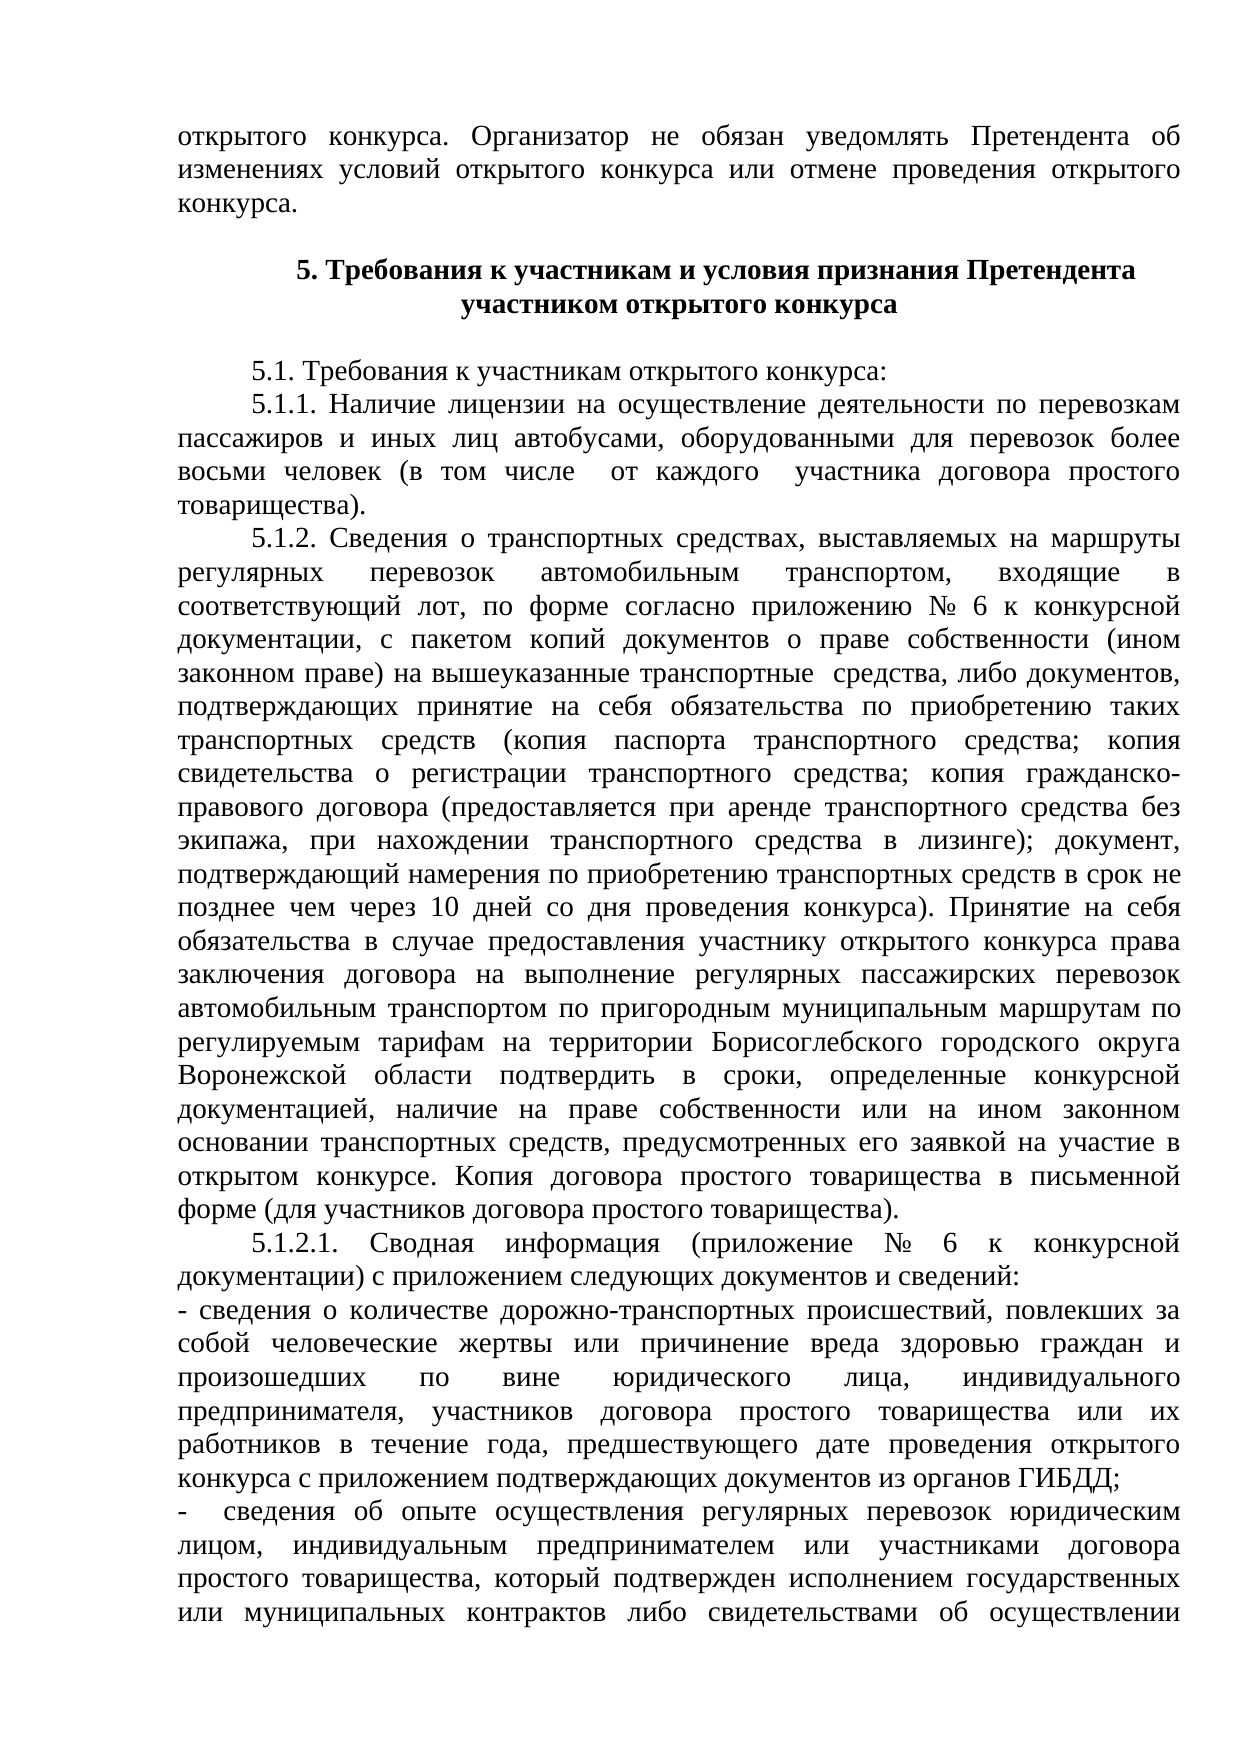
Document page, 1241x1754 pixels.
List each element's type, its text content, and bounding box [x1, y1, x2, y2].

text 5.1. Требования к участникам открытого конкурса: [177, 353, 1181, 386]
text 5. Требования к участникам и условия признания Претендента участником открытого конкурса [177, 252, 1181, 319]
text 5.1.2.1. Сводная информация (приложение № 6 к конкурсной документации) с приложением следующих документов и сведений: [177, 1225, 1181, 1292]
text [177, 1493, 1181, 1627]
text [177, 118, 1181, 219]
text 5.1.2. Сведения о транспортных средствах, выставляемых на маршруты регулярных перевозок автомобильным транспортом, входящие в соответствующий лот, по форме согласно приложению № 6 к конкурсной документации, с пакетом копий документов о праве собственности (ином законном праве) на вышеуказанные транспортные средства, либо документов, подтверждающих принятие на себя обязательства по приобретению таких транспортных средств (копия паспорта транспортного средства; копия свидетельства о регистрации транспортного средства; копия гражданско-правового договора (предоставляется при аренде транспортного средства без экипажа, при нахождении транспортного средства в лизинге); документ, подтверждающий намерения по приобретению транспортных средств в срок не позднее чем через 10 дней со дня проведения конкурса). Принятие на себя обязательства в случае предоставления участнику открытого конкурса права заключения договора на выполнение регулярных пассажирских перевозок автомобильным транспортом по пригородным муниципальным маршрутам по регулируемым тарифам на территории Борисоглебского городского округа Воронежской области подтвердить в сроки, определенные конкурсной документацией, наличие на праве собственности или на ином законном основании транспортных средств, предусмотренных его заявкой на участие в открытом конкурсе. Копия договора простого товарищества в письменной форме (для участников договора простого товарищества). [177, 521, 1181, 1225]
text - сведения о количестве дорожно-транспортных происшествий, повлекших за собой человеческие жертвы или причинение вреда здоровью граждан и произошедших по вине юридического лица, индивидуального предпринимателя, участников договора простого товарищества или их работников в течение года, предшествующего дате проведения открытого конкурса с приложением подтверждающих документов из органов ГИБДД; [177, 1292, 1181, 1493]
text 5.1.1. Наличие лицензии на осуществление деятельности по перевозкам пассажиров и иных лиц автобусами, оборудованными для перевозок более восьми человек (в том числе от каждого участника договора простого товарищества). [177, 386, 1181, 521]
